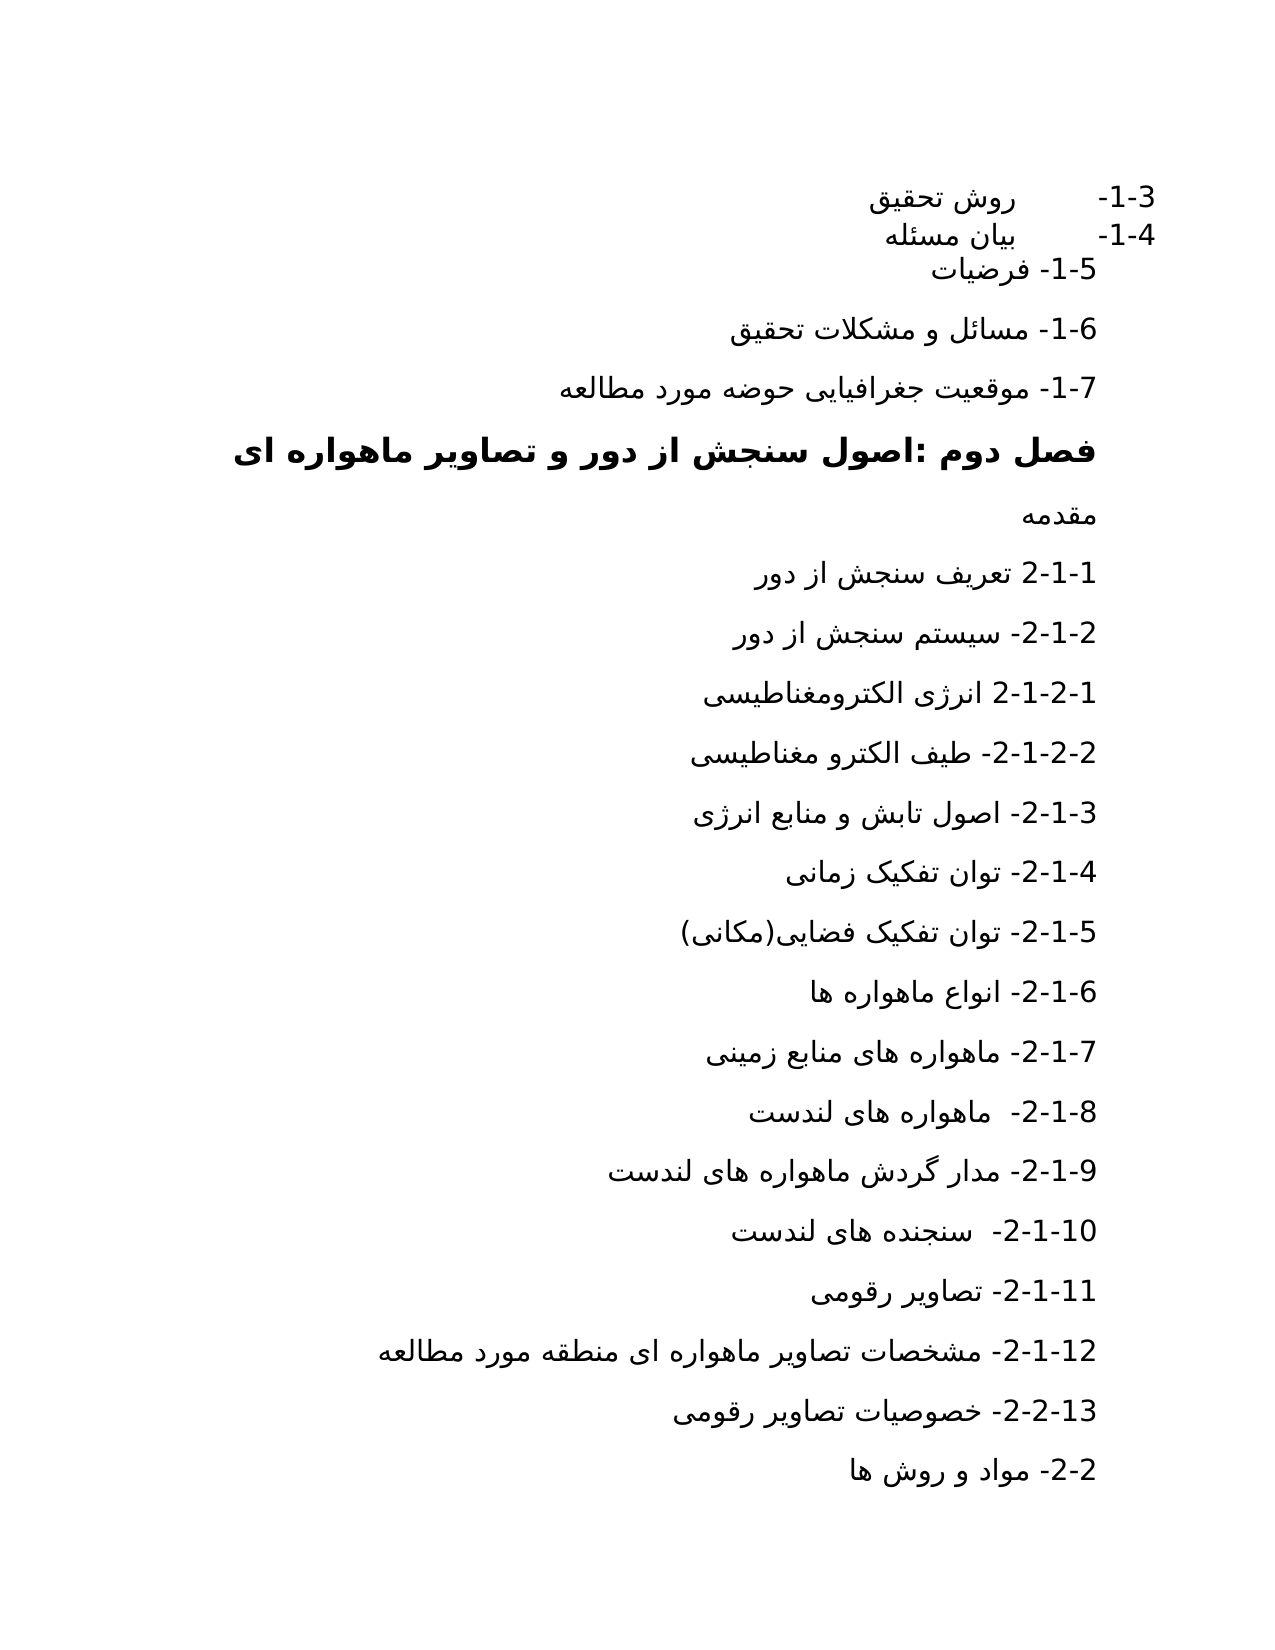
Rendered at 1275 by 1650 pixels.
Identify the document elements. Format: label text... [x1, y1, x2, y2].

text 1-5- فرضیات [133, 252, 1098, 286]
text 2-2-13- خصوصیات تصاویر رقومی [118, 1394, 1098, 1428]
text مقدمه [133, 497, 1098, 531]
text 2-1-12- مشخصات تصاویر ماهواره ای منطقه مورد مطالعه [118, 1334, 1098, 1368]
list بیان مسئله [133, 215, 1098, 252]
text 2-1-8- ماهواره های لندست [118, 1095, 1098, 1129]
text 1-7- موقعیت جغرافیایی حوضه مورد مطالعه [133, 372, 1098, 406]
text 2-1-2-2- طیف الکترو مغناطیسی [118, 736, 1098, 770]
list روش تحقیق [133, 177, 1098, 215]
text 1-6- مسائل و مشکلات تحقیق [133, 312, 1098, 346]
text 2-1-11- تصاویر رقومی [118, 1274, 1098, 1308]
text 2-1-6- انواع ماهواره ها [118, 975, 1098, 1009]
text 2-1-2-1 انرژی الکترومغناطیسی [118, 676, 1098, 710]
text 2-1-2- سیستم سنجش از دور [118, 617, 1098, 651]
text 2-1-5- توان تفکیک فضایی(مکانی) [118, 916, 1098, 949]
text 2-1-7- ماهواره های منابع زمینی [118, 1035, 1098, 1069]
text 2-1-4- توان تفکیک زمانی [118, 856, 1098, 890]
text فصل دوم :اصول سنجش از دور و تصاویر ماهواره ای [133, 432, 1098, 470]
text 2-1-3- اصول تابش و منابع انرژی [118, 796, 1098, 830]
text 2-1-9- مدار گردش ماهواره های لندست [118, 1155, 1098, 1189]
text 2-1-10- سنجنده های لندست [118, 1214, 1098, 1248]
text 2-1-1 تعریف سنجش از دور [118, 557, 1098, 591]
text 2-2- مواد و روش ها [118, 1454, 1098, 1488]
